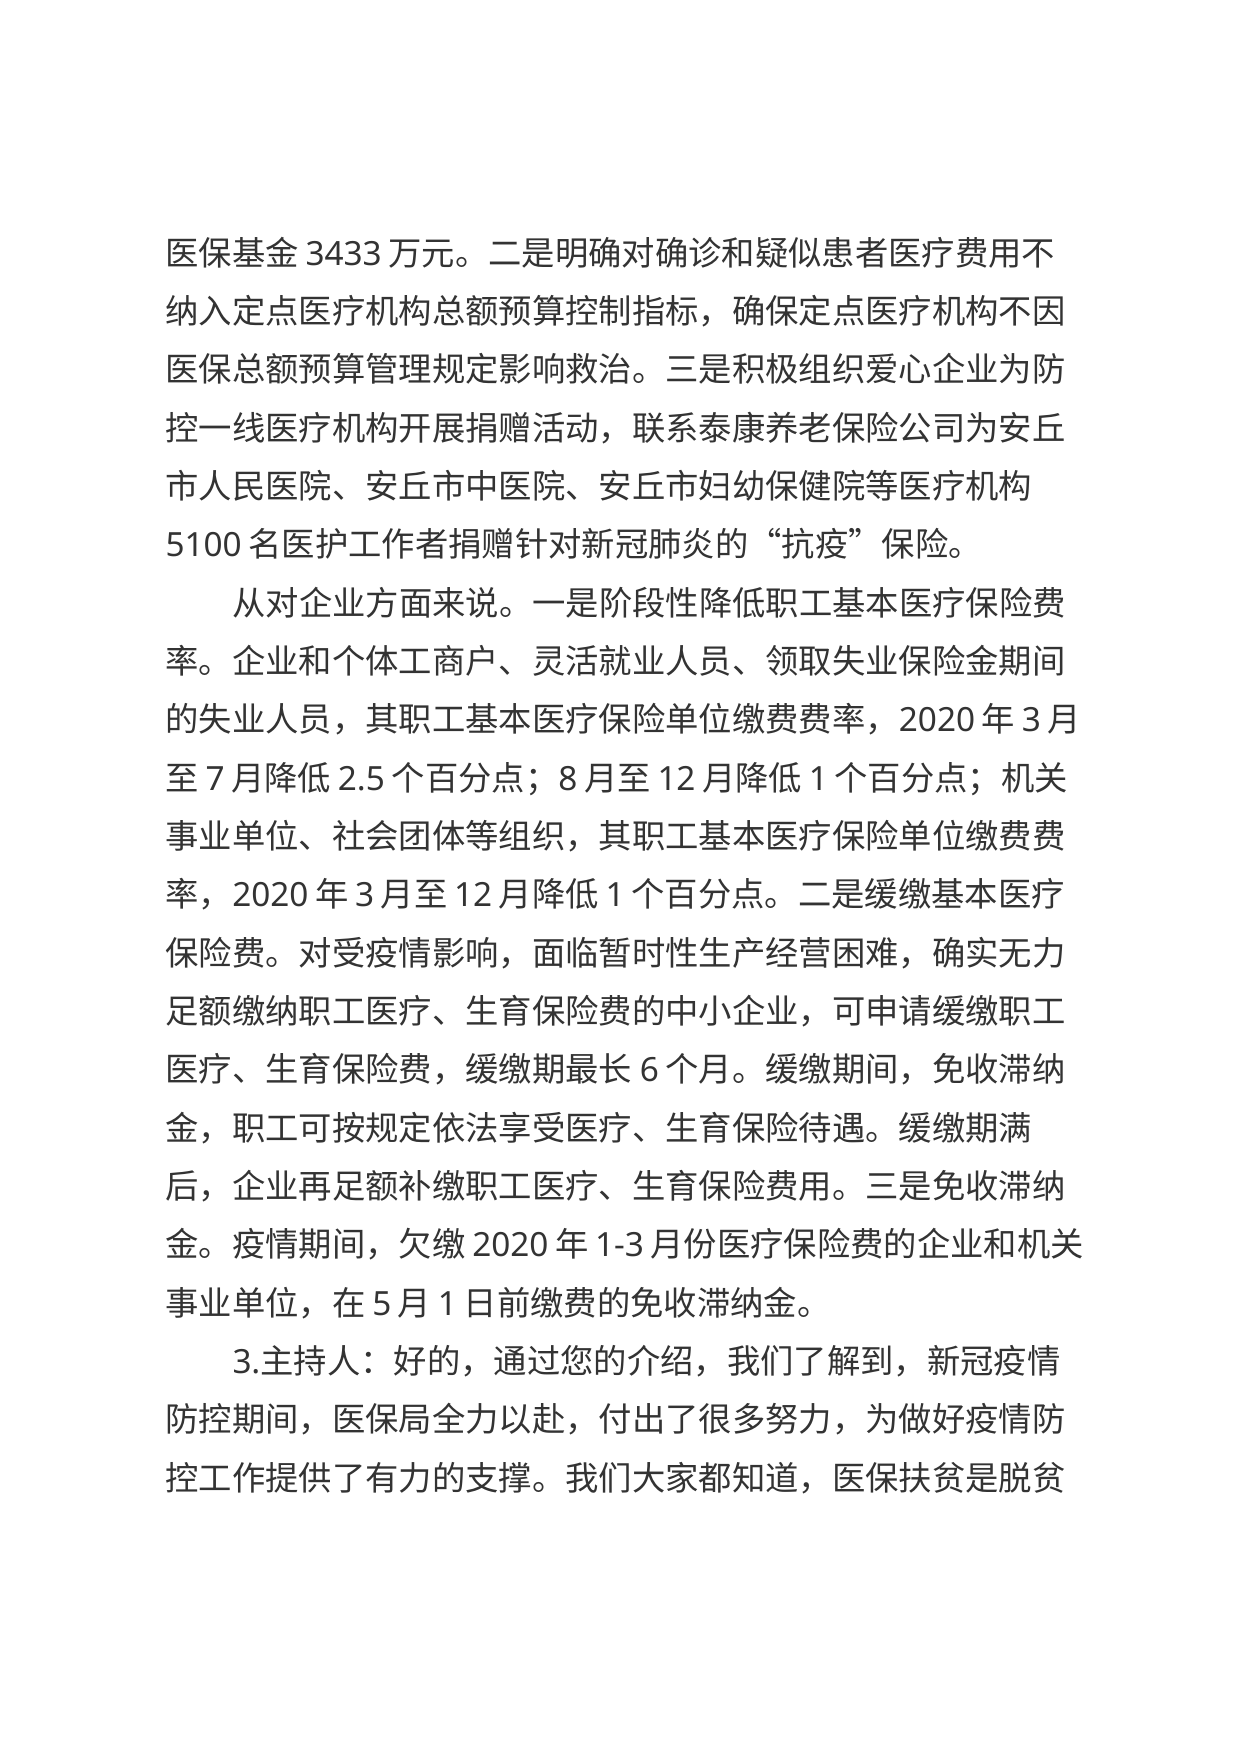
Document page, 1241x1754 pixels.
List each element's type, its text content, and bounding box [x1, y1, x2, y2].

text 从对企业方面来说。一是阶段性降低职工基本医疗保险费率。企业和个体工商户、灵活就业人员、领取失业保险金期间的失业人员，其职工基本医疗保险单位缴费费率，2020年3月至7月降低2.5个百分点；8月至12月降低1个百分点；机关事业单位、社会团体等组织，其职工基本医疗保险单位缴费费率，2020年3月至12月降低1个百分点。二是缓缴基本医疗保险费。对受疫情影响，面临暂时性生产经营困难，确实无力足额缴纳职工医疗、生育保险费的中小企业，可申请缓缴职工医疗、生育保险费，缓缴期最长 6个月。缓缴期间，免收滞纳金，职工可按规定依法享受医疗、生育保险待遇。缓缴期满后，企业再足额补缴职工医疗、生育保险费用。三是免收滞纳金。疫情期间，欠缴2020年1-3月份医疗保险费的企业和机关事业单位，在5月1日前缴费的免收滞纳金。 [165, 568, 1087, 1327]
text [165, 1327, 1087, 1502]
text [165, 218, 1087, 568]
